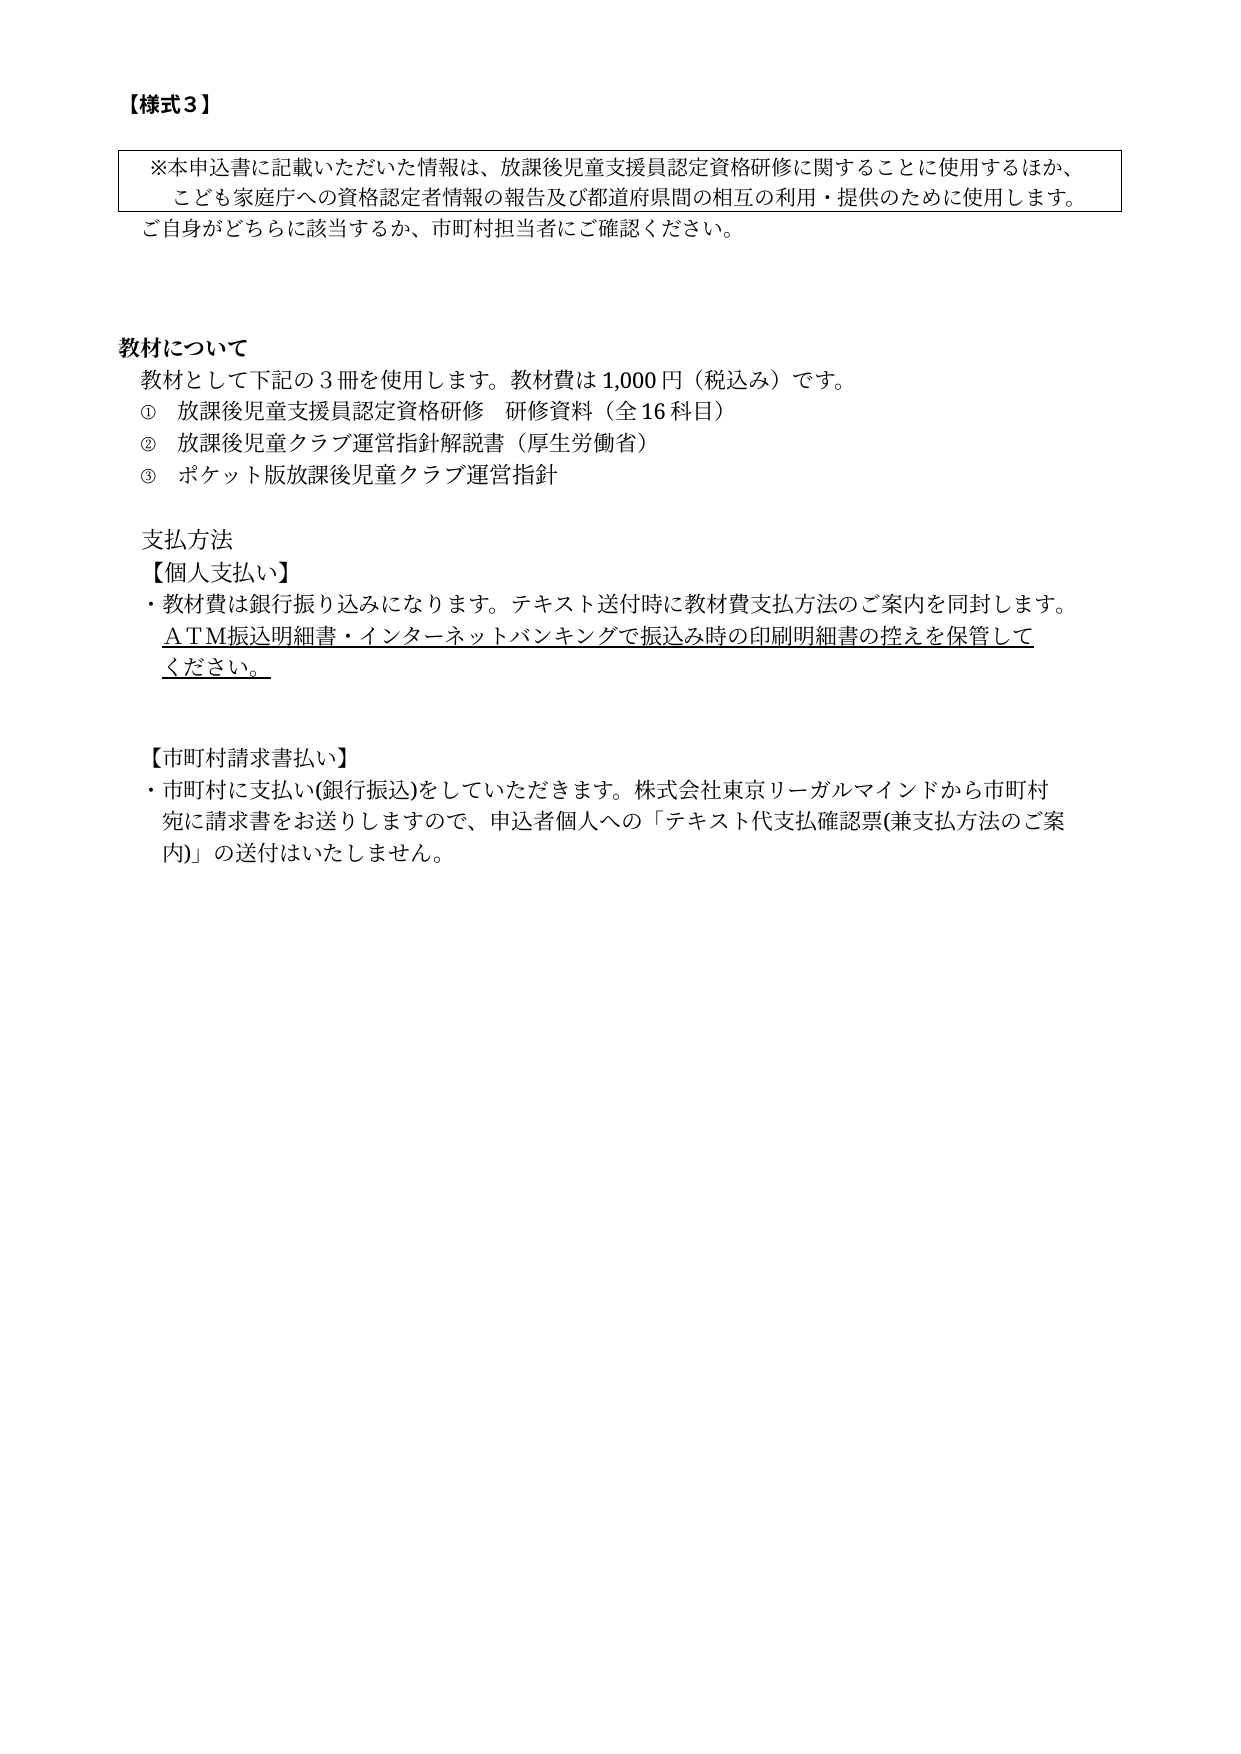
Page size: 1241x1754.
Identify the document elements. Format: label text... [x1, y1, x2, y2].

list 【個人支払い】 [118, 554, 1122, 587]
text ・市町村に支払い(銀行振込)をしていただきます。株式会社東京リーガルマインドから市町村 [118, 773, 1122, 804]
text ＡＴＭ振込明細書・インターネットバンキングで振込み時の印刷明細書の控えを保管して [140, 619, 1122, 650]
text 教材として下記の３冊を使用します。教材費は1,000円（税込み）です。 [118, 363, 1122, 394]
text ください。 [140, 650, 1122, 682]
list 支払方法 [118, 522, 1122, 554]
table_header ※本申込書に記載いただいた情報は、放課後児童支援員認定資格研修に関することに使用するほか、 こども家庭庁への資格認定者情報の報告及び都道府県間の相互の利用・提供のために使用します。 [119, 151, 1121, 211]
list 放課後児童支援員認定資格研修 研修資料（全16科目） [140, 394, 1122, 426]
text 教材について [118, 331, 1122, 363]
list 放課後児童クラブ運営指針解説書（厚生労働省） [140, 426, 1122, 457]
text ・教材費は銀行振り込みになります。テキスト送付時に教材費支払方法のご案内を同封します。 [118, 587, 1122, 619]
list ポケット版放課後児童クラブ運営指針 [140, 457, 1122, 490]
text ご自身がどちらに該当するか、市町村担当者にご確認ください。 [140, 212, 1122, 242]
text 【市町村請求書払い】 [118, 741, 1122, 773]
text 宛に請求書をお送りしますので、申込者個人への「テキスト代支払確認票(兼支払方法のご案 [118, 804, 1122, 836]
text 内)」の送付はいたしません。 [118, 836, 1122, 868]
